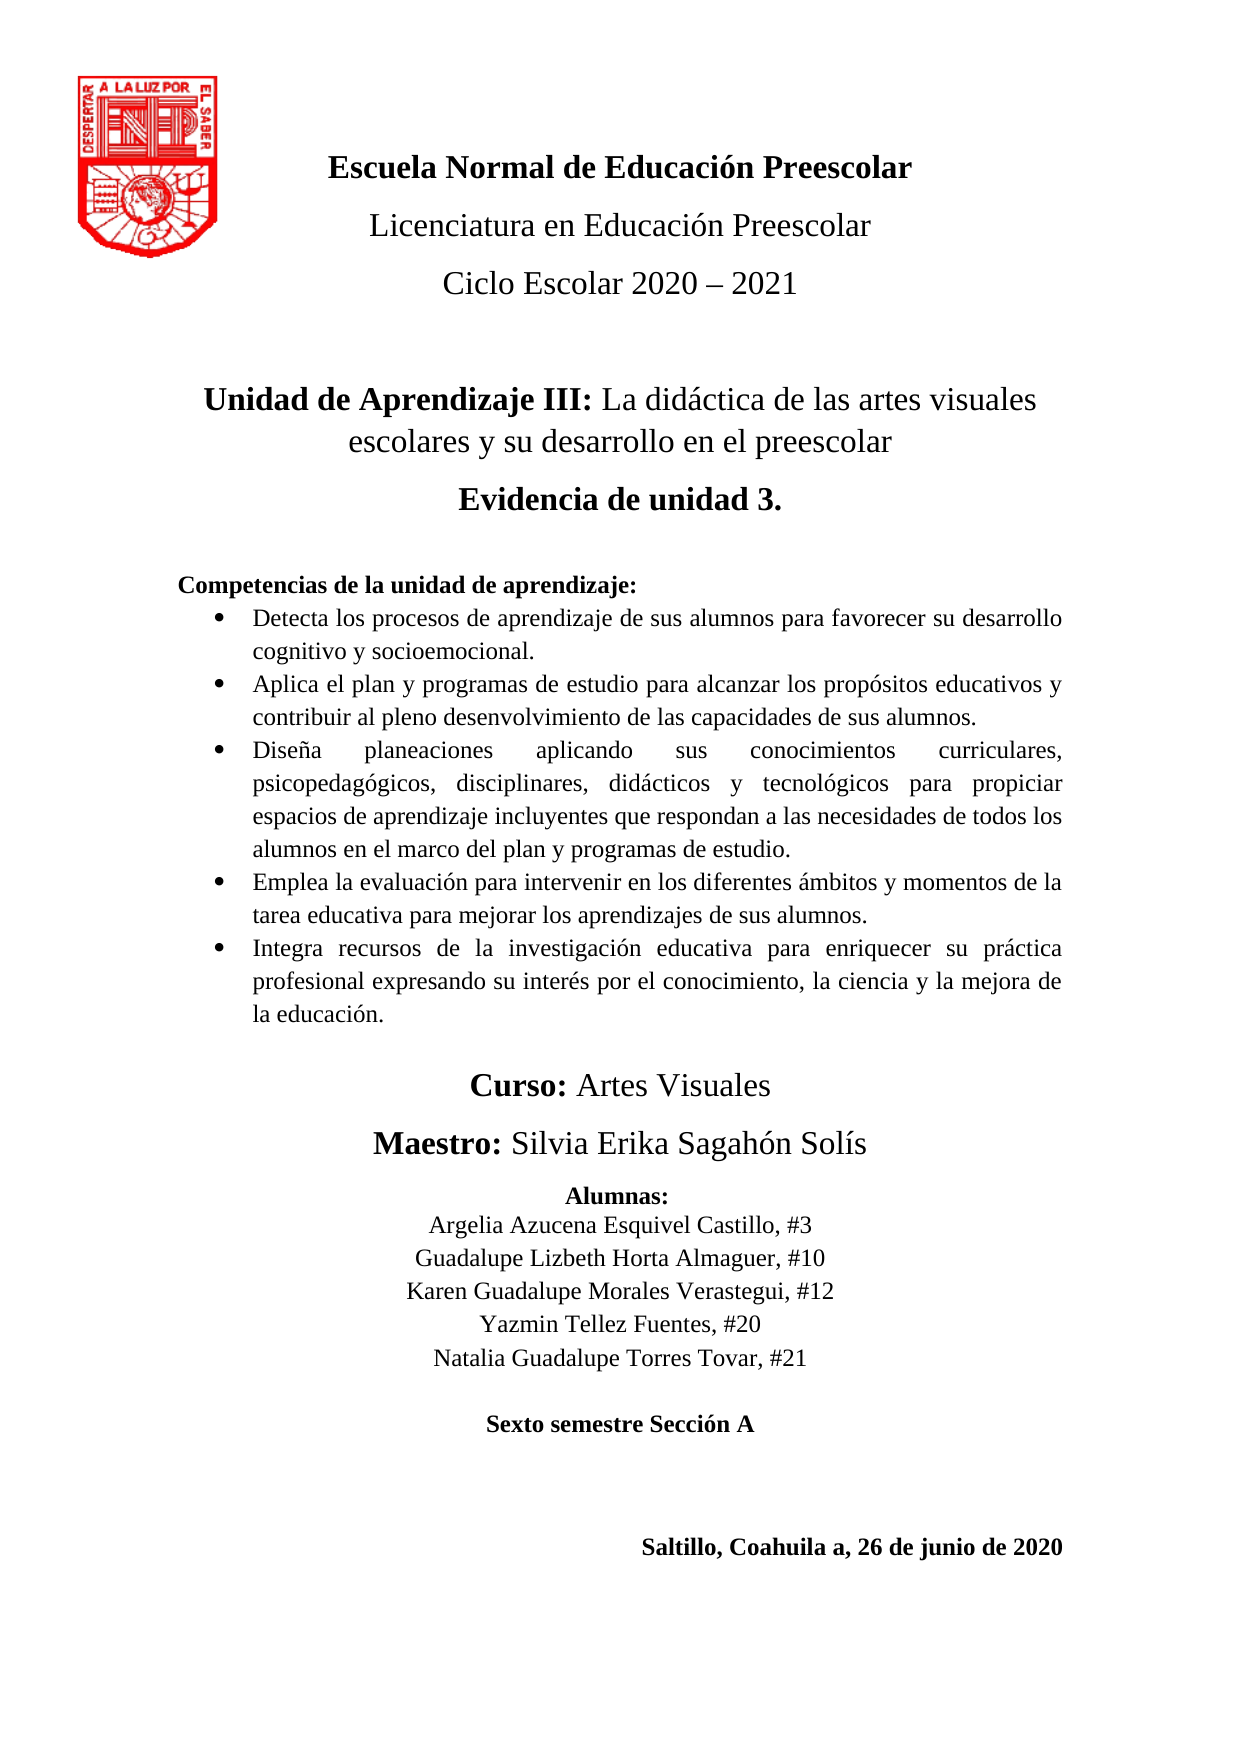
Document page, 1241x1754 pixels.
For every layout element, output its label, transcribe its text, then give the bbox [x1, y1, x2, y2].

text Escuela Normal de Educación Preescolar [226, 148, 1063, 186]
list Integra recursos de la investigación educativa para enriquecer su práctica profesional expresando su interés por el conocimiento, la ciencia y la mejora de la educación. [215, 933, 1063, 1028]
list Detecta los procesos de aprendizaje de sus alumnos para favorecer su desarrollo cognitivo y socioemocional. [215, 603, 1063, 665]
text Yazmin Tellez Fuentes, #20 [177, 1309, 1063, 1338]
text Saltillo, Coahuila a, 26 de junio de 2020 [177, 1532, 1063, 1560]
text Evidencia de unidad 3. [177, 479, 1063, 517]
text Maestro: Silvia Erika Sagahón Solís [177, 1123, 1063, 1162]
text Karen Guadalupe Morales Verastegui, #12 [177, 1276, 1063, 1305]
text Guadalupe Lizbeth Horta Almaguer, #10 [177, 1243, 1063, 1272]
text Natalia Guadalupe Torres Tovar, #21 [177, 1343, 1063, 1371]
list Emplea la evaluación para intervenir en los diferentes ámbitos y momentos de la tarea educativa para mejorar los aprendizajes de sus alumnos. [215, 867, 1063, 929]
text Licenciatura en Educación Preescolar [226, 206, 1063, 244]
picture [70, 72, 226, 261]
list Diseña planeaciones aplicando sus conocimientos curriculares, psicopedagógicos, disciplinares, didácticos y tecnológicos para propiciar espacios de aprendizaje incluyentes que respondan a las necesidades de todos los alumnos en el marco del plan y programas de estudio. [215, 735, 1063, 863]
text Alumnas: Argelia Azucena Esquivel Castillo, #3 [177, 1181, 1063, 1239]
text Sexto semestre Sección A [177, 1409, 1063, 1438]
list Aplica el plan y programas de estudio para alcanzar los propósitos educativos y contribuir al pleno desenvolvimiento de las capacidades de sus alumnos. [215, 669, 1063, 731]
text Competencias de la unidad de aprendizaje: [177, 570, 1063, 599]
text Curso: Artes Visuales [177, 1065, 1063, 1104]
text Unidad de Aprendizaje III: La didáctica de las artes visuales escolares y su desarrollo en el preescolar [177, 380, 1063, 459]
text Ciclo Escolar 2020 – 2021 [177, 264, 1063, 302]
